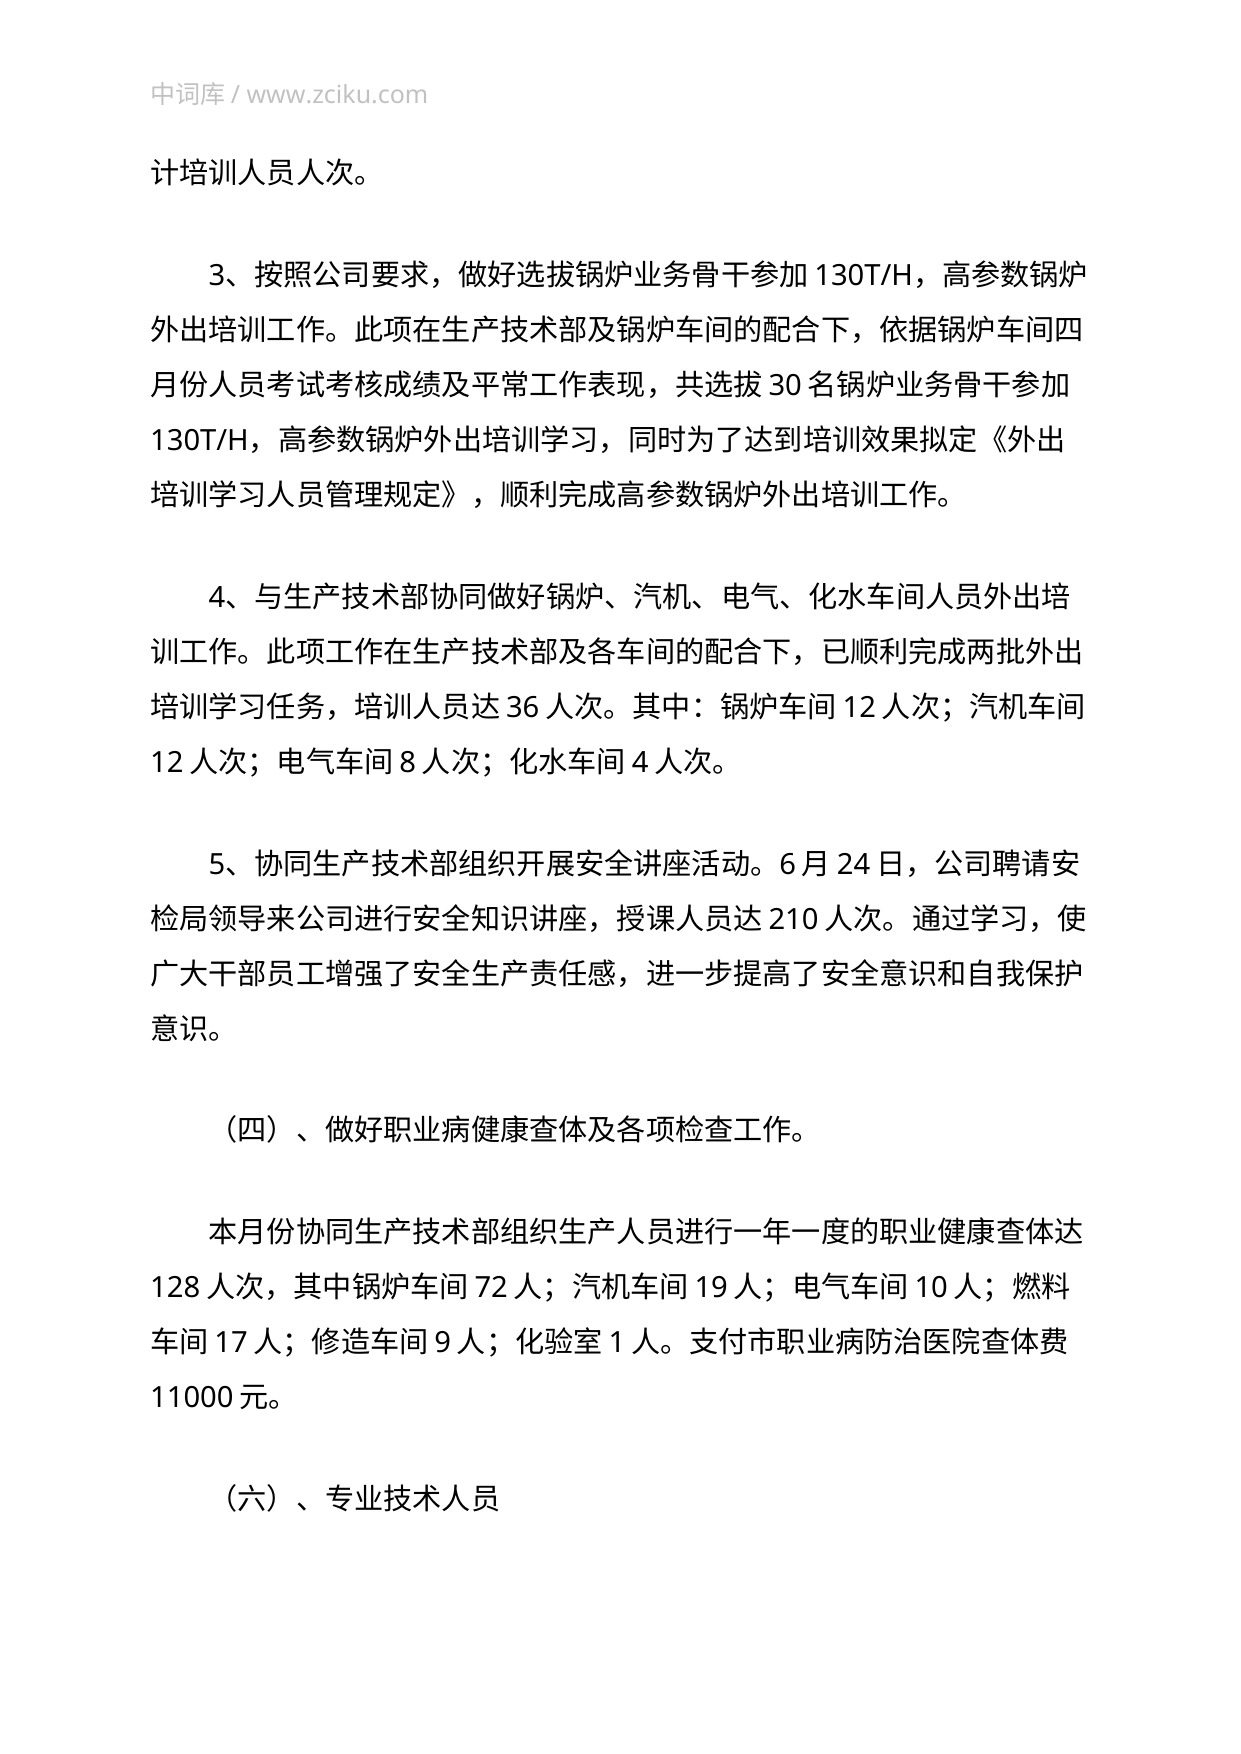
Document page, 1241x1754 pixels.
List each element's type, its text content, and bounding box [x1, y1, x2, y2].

text 3、按照公司要求，做好选拔锅炉业务骨干参加130T/H，高参数锅炉外出培训工作。此项在生产技术部及锅炉车间的配合下，依据锅炉车间四月份人员考试考核成绩及平常工作表现，共选拔30名锅炉业务骨干参加130T/H，高参数锅炉外出培训学习，同时为了达到培训效果拟定《外出培训学习人员管理规定》，顺利完成高参数锅炉外出培训工作。 [150, 252, 1090, 514]
text 本月份协同生产技术部组织生产人员进行一年一度的职业健康查体达128人次，其中锅炉车间72人；汽机车间19人；电气车间10人；燃料车间17人；修造车间9人；化验室1人。支付市职业病防治医院查体费11000元。 [150, 1209, 1090, 1416]
text （四）、做好职业病健康查体及各项检查工作。 [150, 1107, 1090, 1149]
text （六）、专业技术人员 [150, 1476, 1090, 1518]
text 4、与生产技术部协同做好锅炉、汽机、电气、化水车间人员外出培训工作。此项工作在生产技术部及各车间的配合下，已顺利完成两批外出培训学习任务，培训人员达36人次。其中：锅炉车间12人次；汽机车间12人次；电气车间8人次；化水车间4人次。 [150, 573, 1090, 781]
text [150, 150, 1090, 192]
text 5、协同生产技术部组织开展安全讲座活动。6月24日，公司聘请安检局领导来公司进行安全知识讲座，授课人员达210人次。通过学习，使广大干部员工增强了安全生产责任感，进一步提高了安全意识和自我保护意识。 [150, 840, 1090, 1047]
